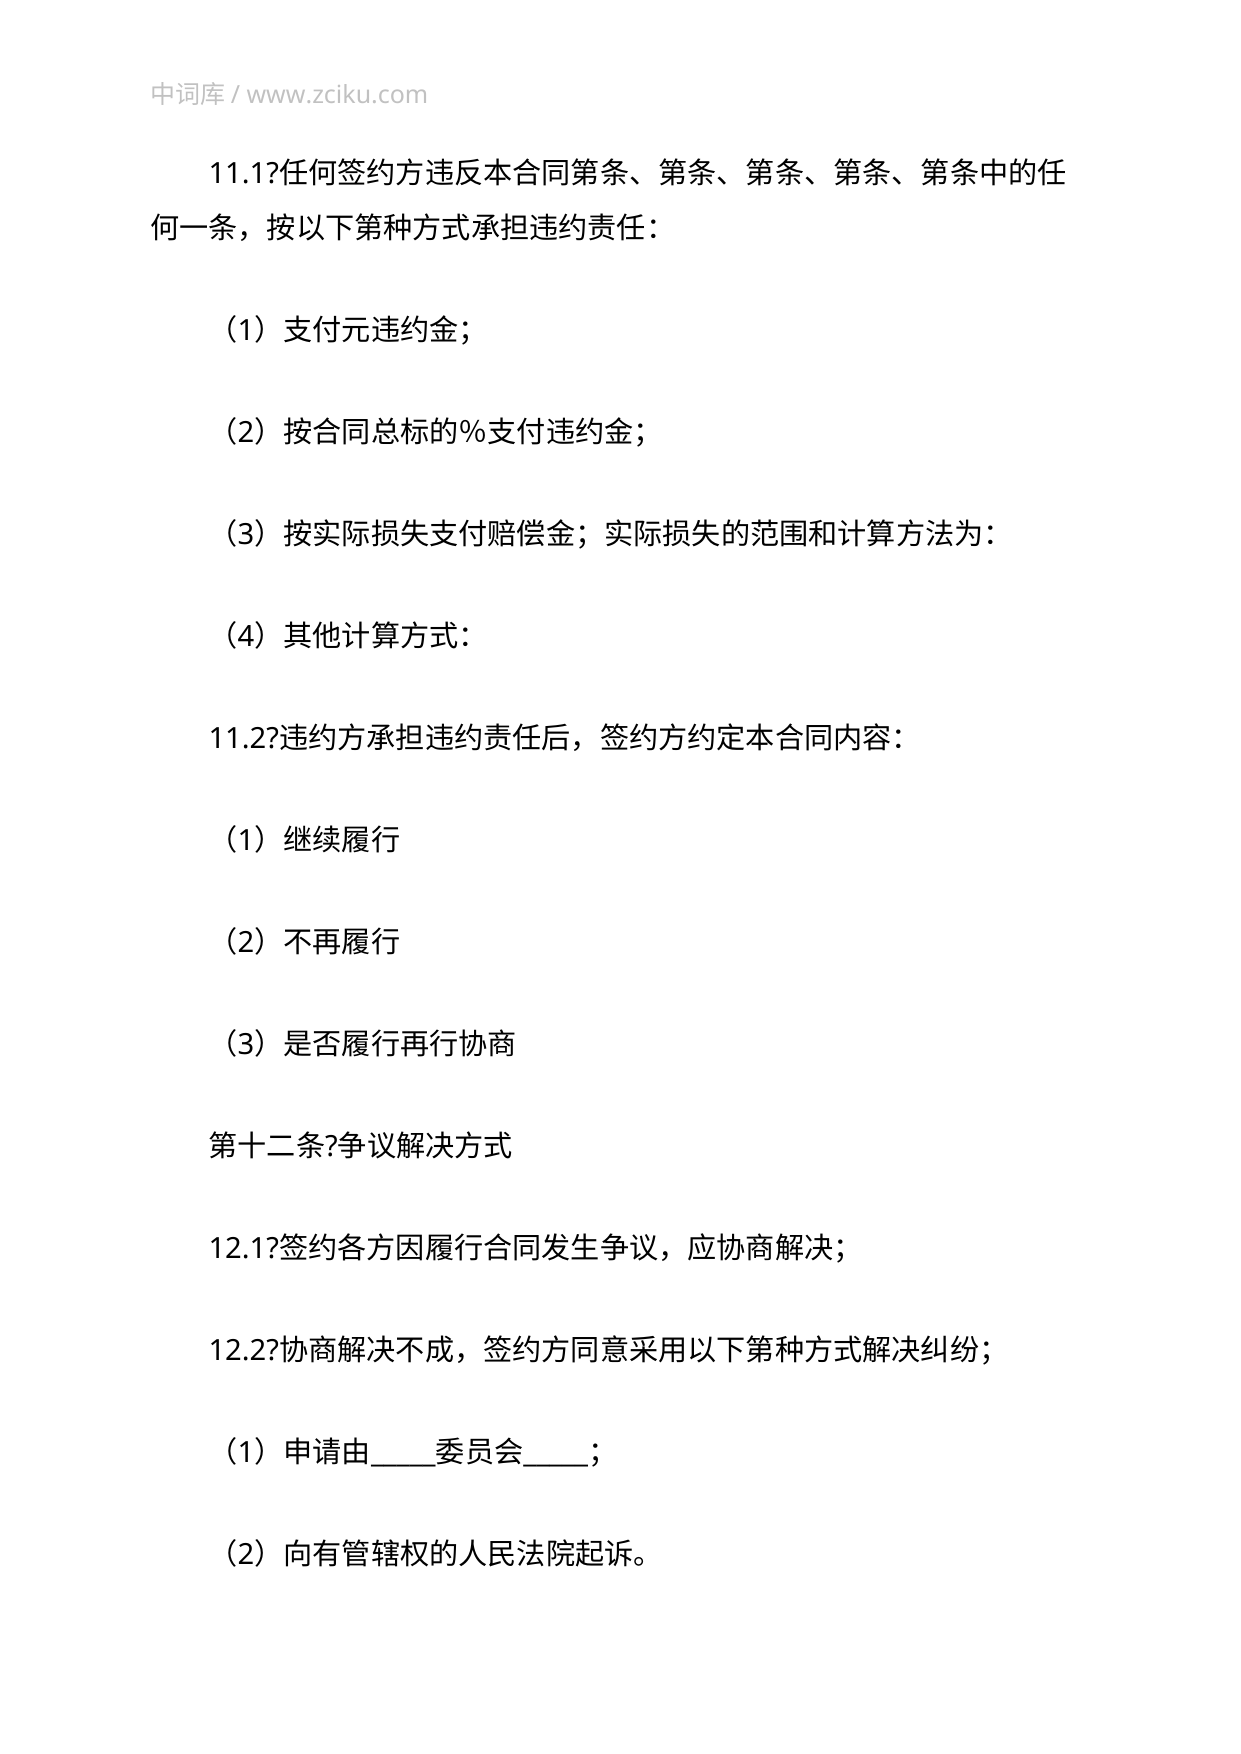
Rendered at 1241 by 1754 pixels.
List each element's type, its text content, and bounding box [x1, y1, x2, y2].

text （1）继续履行 [150, 817, 1090, 859]
text （1）支付元违约金； [150, 307, 1090, 349]
text （3）是否履行再行协商 [150, 1021, 1090, 1063]
text （2）按合同总标的％支付违约金； [150, 409, 1090, 451]
text （4）其他计算方式： [150, 613, 1090, 655]
text （2）向有管辖权的人民法院起诉。 [150, 1531, 1090, 1573]
text （1）申请由_____委员会_____； [150, 1428, 1090, 1471]
text （2）不再履行 [150, 919, 1090, 961]
text 第十二条?争议解决方式 [150, 1123, 1090, 1165]
text 12.1?签约各方因履行合同发生争议，应协商解决； [150, 1224, 1090, 1267]
text （3）按实际损失支付赔偿金；实际损失的范围和计算方法为： [150, 511, 1090, 553]
text 11.1?任何签约方违反本合同第条、第条、第条、第条、第条中的任何一条，按以下第种方式承担违约责任： [150, 150, 1090, 247]
text 12.2?协商解决不成，签约方同意采用以下第种方式解决纠纷； [150, 1327, 1090, 1369]
text 11.2?违约方承担违约责任后，签约方约定本合同内容： [150, 715, 1090, 757]
